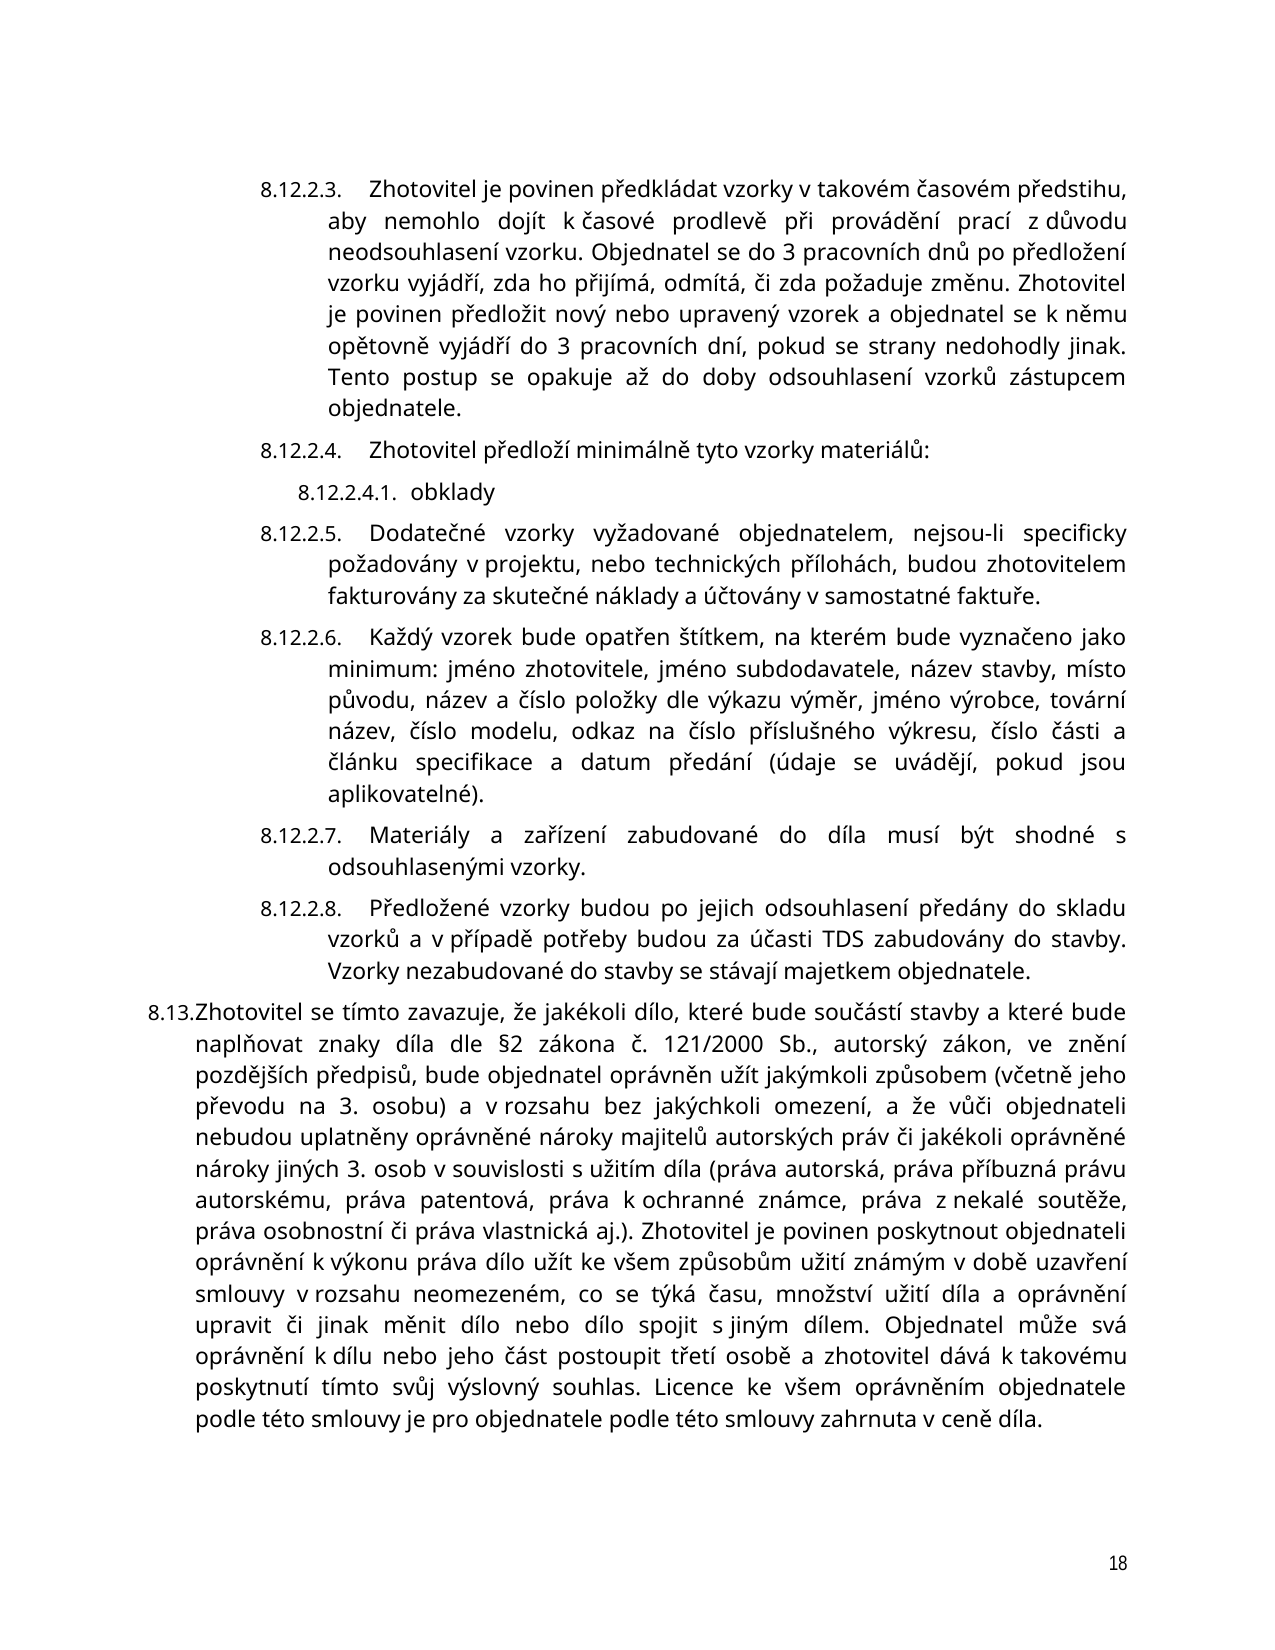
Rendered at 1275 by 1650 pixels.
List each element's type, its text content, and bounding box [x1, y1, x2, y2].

list Materiály a zařízení zabudované do díla musí být shodné s odsouhlasenými vzorky. [260, 819, 1127, 882]
list Zhotovitel předloží minimálně tyto vzorky materiálů: [260, 434, 1127, 465]
list Dodatečné vzorky vyžadované objednatelem, nejsou-li specificky požadovány v projektu, nebo technických přílohách, budou zhotovitelem fakturovány za skutečné náklady a účtovány v samostatné faktuře. [260, 517, 1127, 611]
list Zhotovitel je povinen předkládat vzorky v takovém časovém předstihu, aby nemohlo dojít k časové prodlevě při provádění prací z důvodu neodsouhlasení vzorku. Objednatel se do 3 pracovních dnů po předložení vzorku vyjádří, zda ho přijímá, odmítá, či zda požaduje změnu. Zhotovitel je povinen předložit nový nebo upravený vzorek a objednatel se k němu opětovně vyjádří do 3 pracovních dní, pokud se strany nedohodly jinak. Tento postup se opakuje až do doby odsouhlasení vzorků zástupcem objednatele. [260, 173, 1127, 423]
list obklady [298, 476, 1127, 507]
list Každý vzorek bude opatřen štítkem, na kterém bude vyznačeno jako minimum: jméno zhotovitele, jméno subdodavatele, název stavby, místo původu, název a číslo položky dle výkazu výměr, jméno výrobce, tovární název, číslo modelu, odkaz na číslo příslušného výkresu, číslo části a článku specifikace a datum předání (údaje se uvádějí, pokud jsou aplikovatelné). [260, 621, 1127, 809]
list Zhotovitel se tímto zavazuje, že jakékoli dílo, které bude součástí stavby a které bude naplňovat znaky díla dle §2 zákona č. 121/2000 Sb., autorský zákon, ve znění pozdějších předpisů, bude objednatel oprávněn užít jakýmkoli způsobem (včetně jeho převodu na 3. osobu) a v rozsahu bez jakýchkoli omezení, a že vůči objednateli nebudou uplatněny oprávněné nároky majitelů autorských práv či jakékoli oprávněné nároky jiných 3. osob v souvislosti s užitím díla (práva autorská, práva příbuzná právu autorskému, práva patentová, práva k ochranné známce, práva z nekalé soutěže, práva osobnostní či práva vlastnická aj.). Zhotovitel je povinen poskytnout objednateli oprávnění k výkonu práva dílo užít ke všem způsobům užití známým v době uzavření smlouvy v rozsahu neomezeném, co se týká času, množství užití díla a oprávnění upravit či jinak měnit dílo nebo dílo spojit s jiným dílem. Objednatel může svá oprávnění k dílu nebo jeho část postoupit třetí osobě a zhotovitel dává k takovému poskytnutí tímto svůj výslovný souhlas. Licence ke všem oprávněním objednatele podle této smlouvy je pro objednatele podle této smlouvy zahrnuta v ceně díla. [148, 996, 1127, 1434]
list Předložené vzorky budou po jejich odsouhlasení předány do skladu vzorků a v případě potřeby budou za účasti TDS zabudovány do stavby. Vzorky nezabudované do stavby se stávají majetkem objednatele. [260, 892, 1127, 986]
